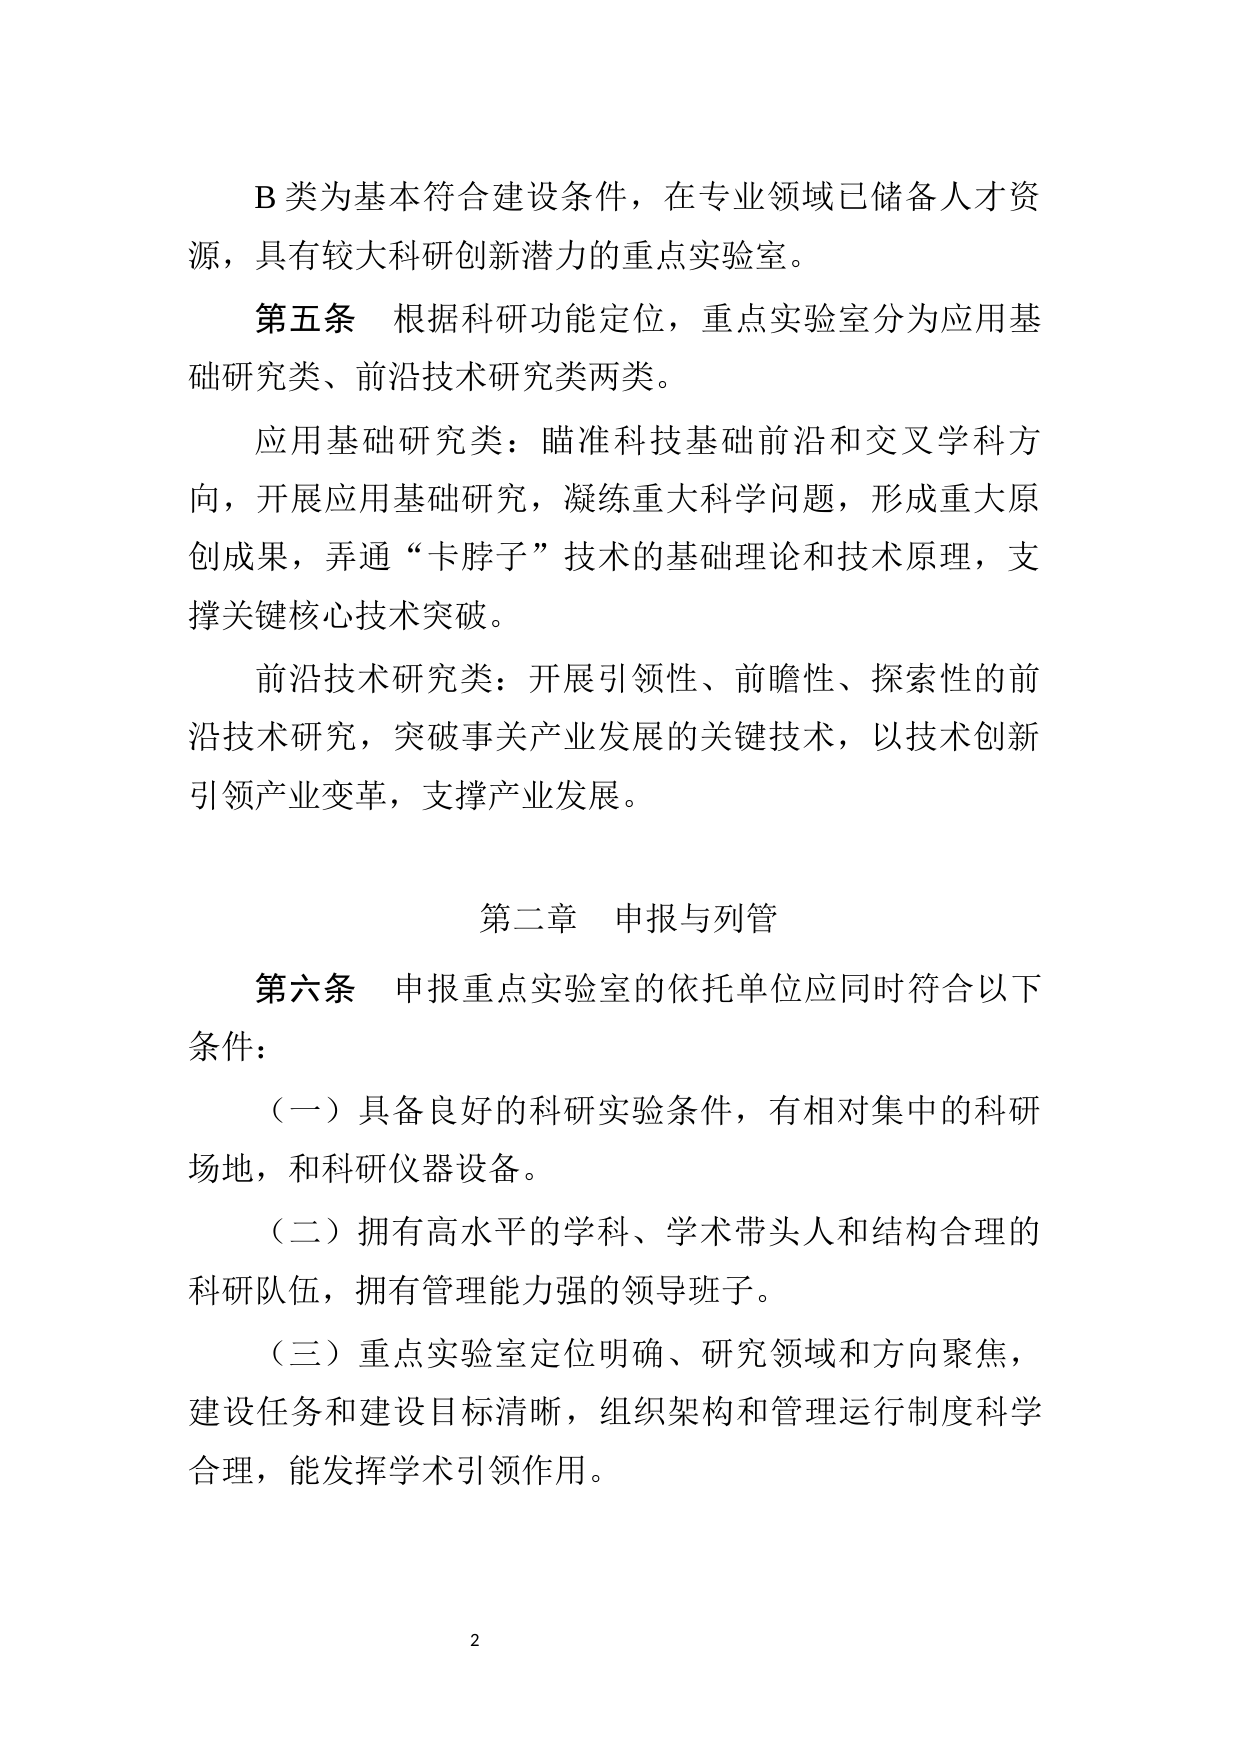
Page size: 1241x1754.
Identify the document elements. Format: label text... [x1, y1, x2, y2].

list （三）重点实验室定位明确、研究领域和方向聚焦，建设任务和建设目标清晰，组织架构和管理运行制度科学合理，能发挥学术引领作用。 [187, 1319, 1043, 1494]
list （二）拥有高水平的学科、学术带头人和结构合理的科研队伍，拥有管理能力强的领导班子。 [187, 1197, 1043, 1314]
text 应用基础研究类：瞄准科技基础前沿和交叉学科方向，开展应用基础研究，凝练重大科学问题，形成重大原创成果，弄通“卡脖子”技术的基础理论和技术原理，支撑关键核心技术突破。 [187, 405, 1043, 639]
text 前沿技术研究类：开展引领性、前瞻性、探索性的前沿技术研究，突破事关产业发展的关键技术，以技术创新引领产业变革，支撑产业发展。 [187, 644, 1043, 819]
text B类为基本符合建设条件，在专业领域已储备人才资源，具有较大科研创新潜力的重点实验室。 [187, 162, 1043, 279]
list （一）具备良好的科研实验条件，有相对集中的科研场地，和科研仪器设备。 [187, 1075, 1043, 1192]
list 第六条 申报重点实验室的依托单位应同时符合以下条件： [187, 954, 1043, 1070]
text 第二章 申报与列管 [187, 884, 1053, 949]
text 第五条 根据科研功能定位，重点实验室分为应用基础研究类、前沿技术研究类两类。 [187, 284, 1043, 400]
